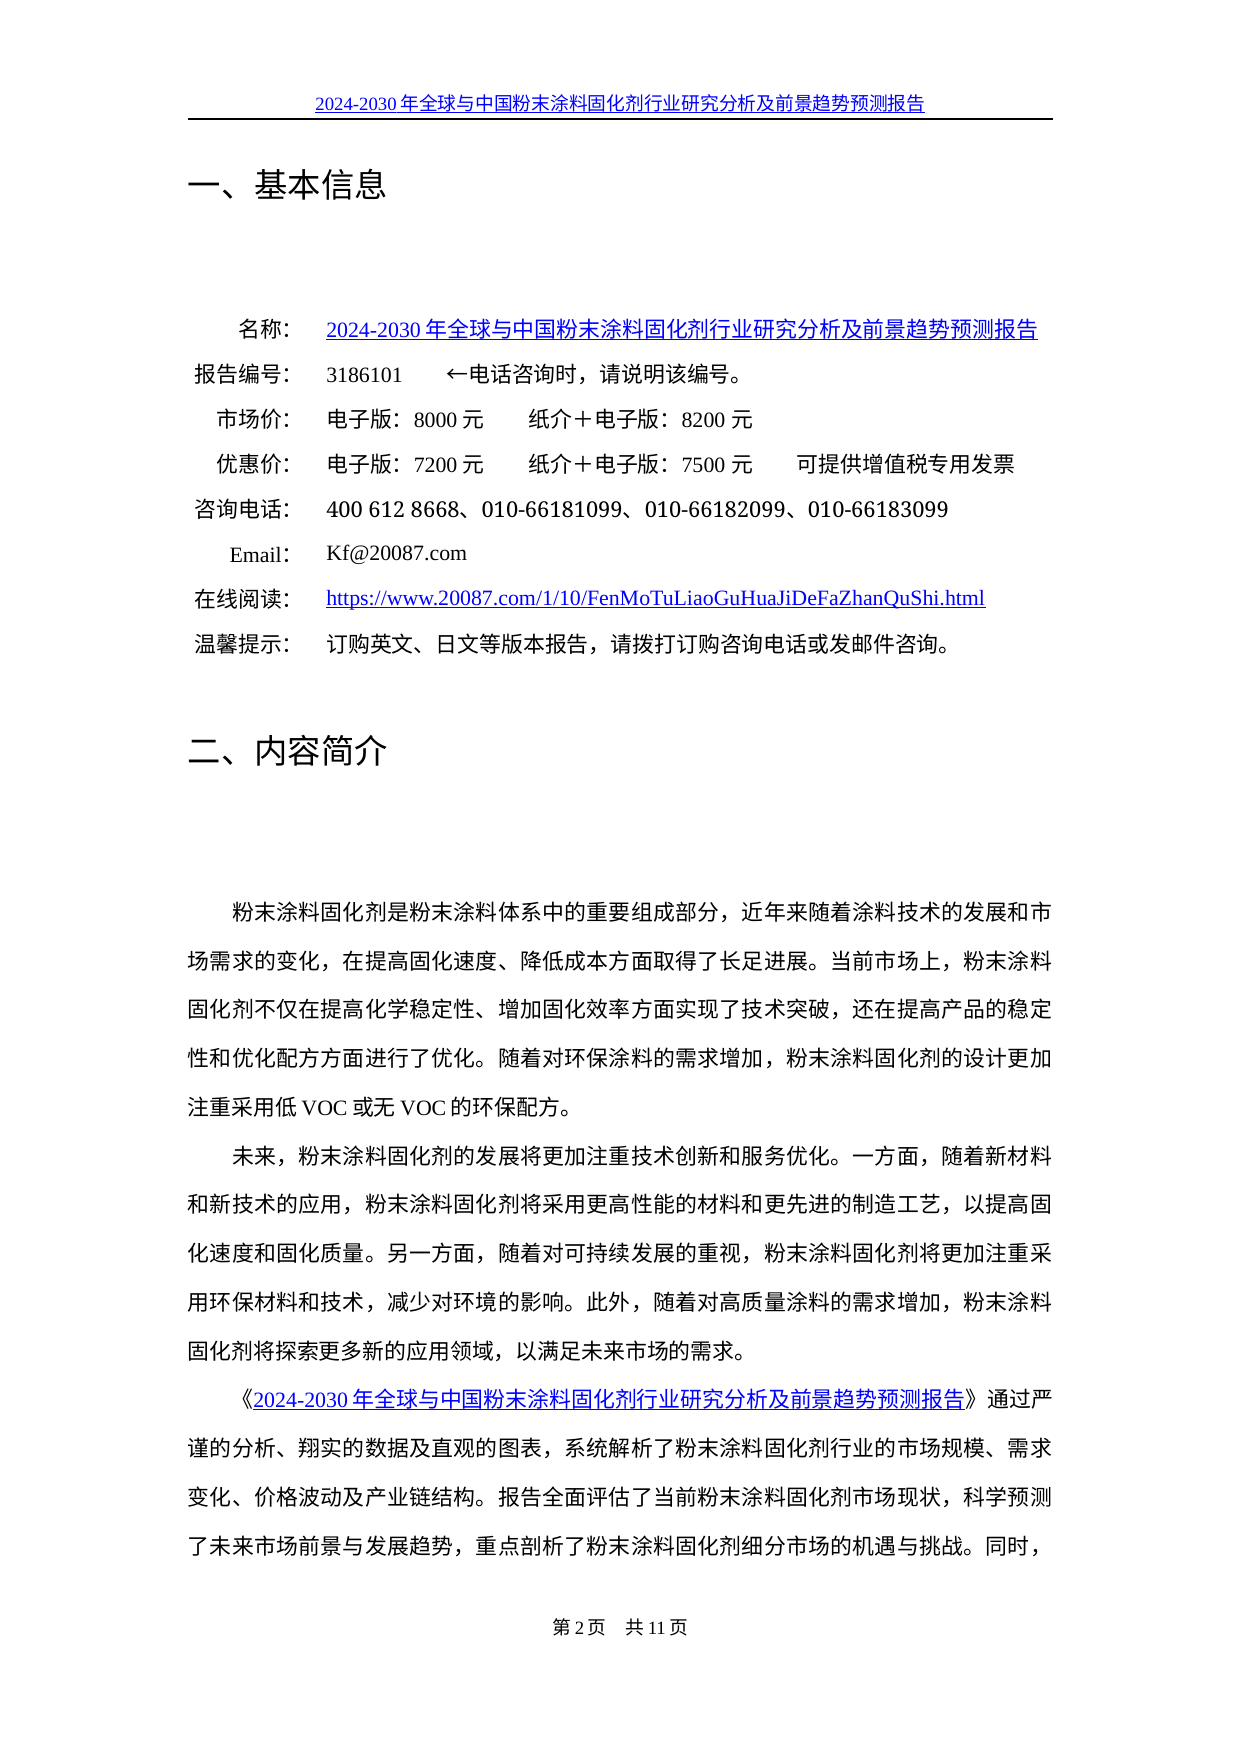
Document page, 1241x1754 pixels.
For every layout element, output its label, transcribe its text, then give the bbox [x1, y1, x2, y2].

table_cell 温馨提示： [167, 627, 315, 672]
table_cell 订购英文、日文等版本报告，请拨打订购咨询电话或发邮件咨询。 [315, 627, 1073, 672]
table_cell 咨询电话： [167, 492, 315, 537]
table_cell 在线阅读： [167, 582, 315, 627]
table_header 名称： [167, 312, 315, 357]
table_cell Kf@20087.com [315, 537, 1073, 582]
table_cell 优惠价： [167, 447, 315, 492]
table_cell 电子版：7200 元 纸介＋电子版：7500 元 可提供增值税专用发票 [315, 447, 1073, 492]
table_cell 报告编号： [167, 357, 315, 402]
table_cell 市场价： [167, 402, 315, 447]
table_cell Email： [167, 537, 315, 582]
table_header 2024-2030年全球与中国粉末涂料固化剂行业研究分析及前景趋势预测报告 [315, 312, 1073, 357]
title 二、内容简介 [187, 717, 1053, 782]
table_cell [315, 582, 1073, 627]
title 一、基本信息 [187, 150, 1053, 215]
table_cell 电子版：8000 元 纸介＋电子版：8200 元 [315, 402, 1073, 447]
table_cell 400 612 8668、010-66181099、010-66182099、010-66183099 [315, 492, 1073, 537]
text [187, 894, 1053, 1561]
table_cell 3186101 ←电话咨询时，请说明该编号。 [315, 357, 1073, 402]
